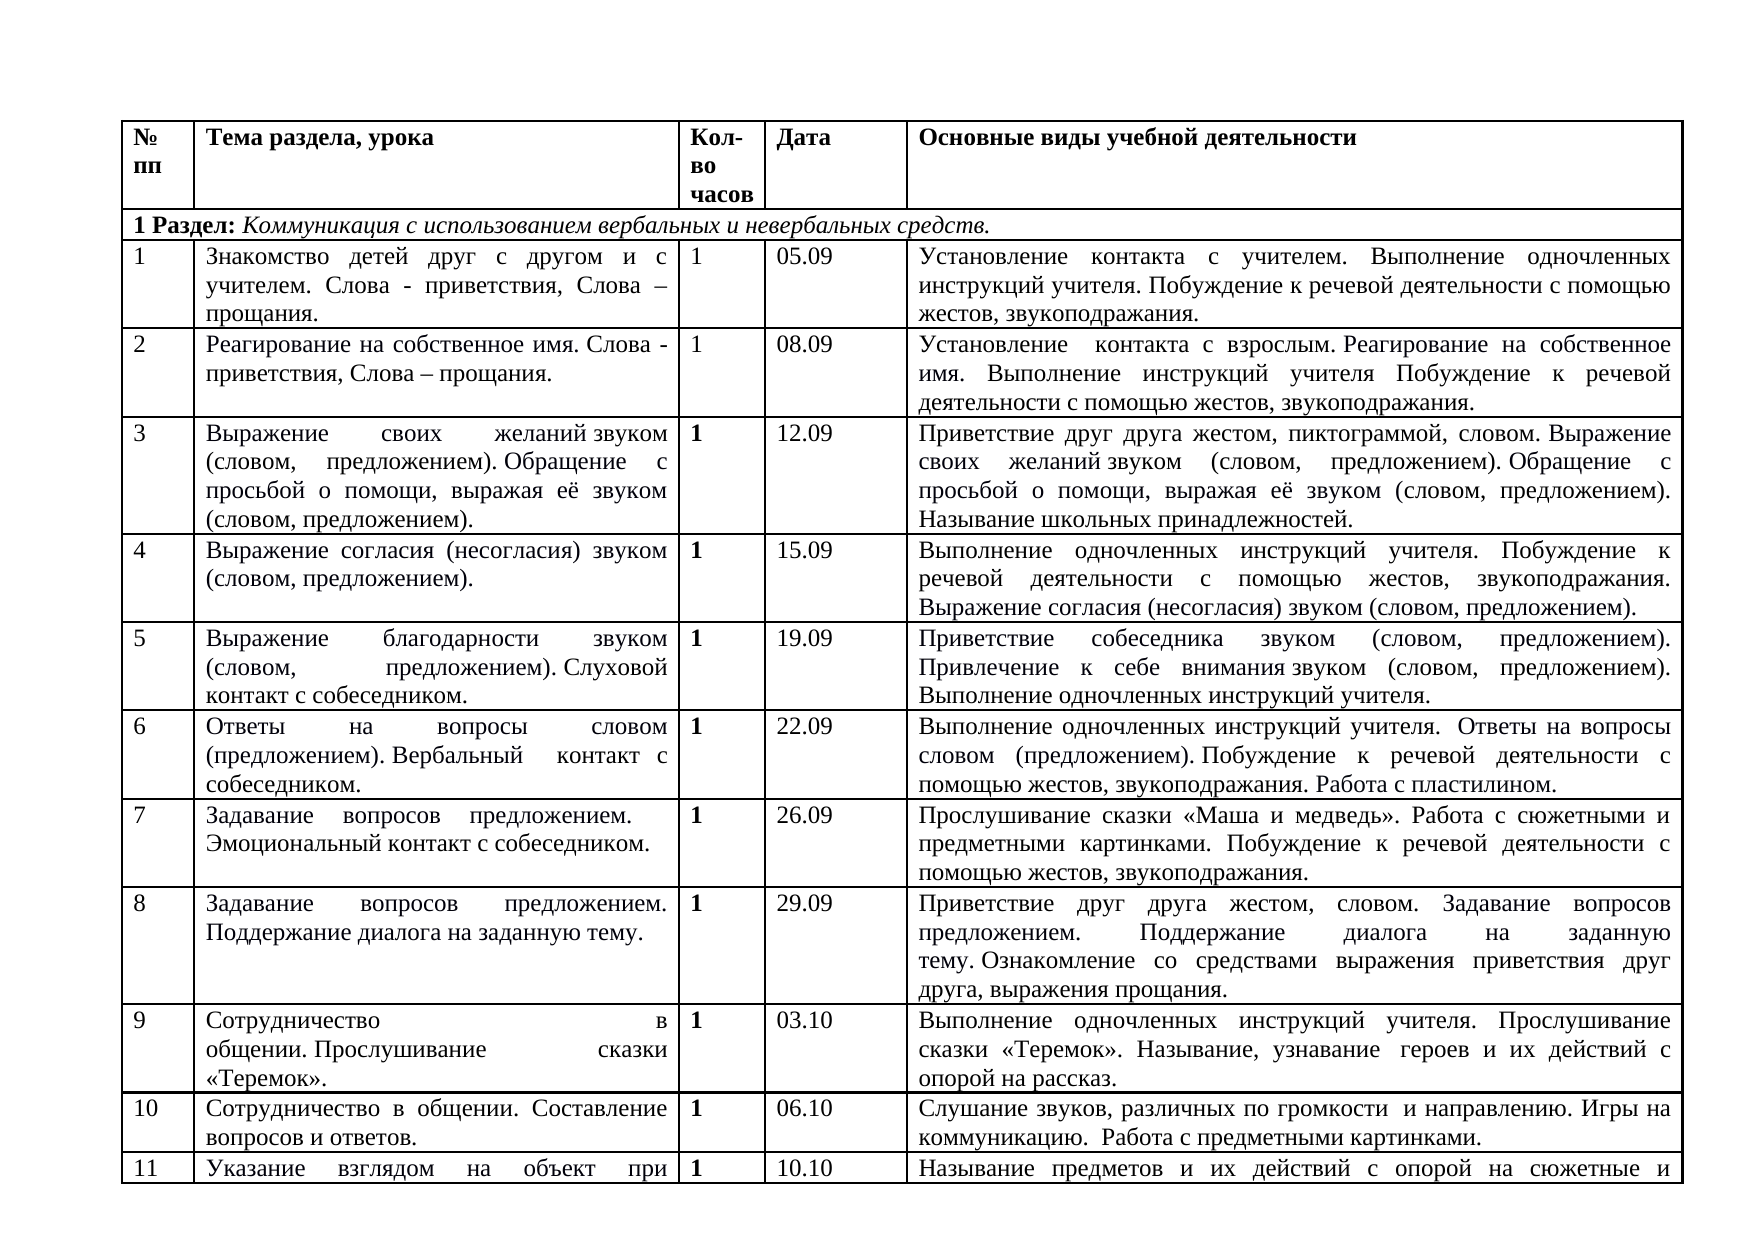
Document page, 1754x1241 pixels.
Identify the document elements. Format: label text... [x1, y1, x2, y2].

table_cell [908, 1153, 1681, 1182]
table_cell 08.09 [766, 329, 906, 416]
table_cell Установление контакта с учителем. Выполнение одночленных инструкций учителя. Побуждение к речевой деятельности с помощью жестов, звукоподражания. [908, 241, 1681, 327]
table_cell 1 [680, 418, 764, 533]
table_cell 1 [680, 241, 764, 327]
table_cell 03.10 [766, 1005, 906, 1091]
table_cell Приветствие собеседника звуком (словом, предложением). Привлечение к себе внимания звуком (словом, предложением). Выполнение одночленных инструкций учителя. [908, 623, 1681, 709]
table_cell Выполнение одночленных инструкций учителя. Ответы на вопросы словом (предложением). Побуждение к речевой деятельности с помощью жестов, звукоподражания. Работа с пластилином. [908, 711, 1681, 798]
table_cell Задавание вопросов предложением. Эмоциональный контакт с собеседником. [195, 800, 678, 886]
table_cell 8 [123, 888, 193, 1003]
table_cell Слушание звуков, различных по громкости и направлению. Игры на коммуникацию. Работа с предметными картинками. [908, 1094, 1681, 1151]
table_cell 1 [680, 888, 764, 1003]
table_cell Выражение благодарности звуком (словом, предложением). Слуховой контакт с собеседником. [195, 623, 678, 709]
table_cell Установление контакта с взрослым. Реагирование на собственное имя. Выполнение инструкций учителя Побуждение к речевой деятельности с помощью жестов, звукоподражания. [908, 329, 1681, 416]
table_header Тема раздела, урока [195, 122, 678, 208]
table_header Основные виды учебной деятельности [908, 122, 1681, 208]
table_cell 1 [680, 1094, 764, 1151]
table_cell 11 [123, 1153, 193, 1182]
table_cell 26.09 [766, 800, 906, 886]
table_cell Ответы на вопросы словом (предложением). Вербальный контакт с собеседником. [195, 711, 678, 798]
table_cell Выражение согласия (несогласия) звуком (словом, предложением). [195, 535, 678, 621]
table_cell Приветствие друг друга жестом, пиктограммой, словом. Выражение своих желаний звуком (словом, предложением). Обращение с просьбой о помощи, выражая её звуком (словом, предложением). Называние школьных принадлежностей. [908, 418, 1681, 533]
table_cell 10 [123, 1094, 193, 1151]
table_cell 1 Раздел: Коммуникация с использованием вербальных и невербальных средств. [123, 210, 1681, 239]
table_cell 1 [680, 329, 764, 416]
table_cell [195, 1153, 678, 1182]
table_cell 1 [680, 800, 764, 886]
table_cell 1 [680, 1005, 764, 1091]
table_cell 3 [123, 418, 193, 533]
table_cell 7 [123, 800, 193, 886]
table_cell 1 [123, 241, 193, 327]
table_cell Выполнение одночленных инструкций учителя. Прослушивание сказки «Теремок». Называние, узнавание героев и их действий с опорой на рассказ. [908, 1005, 1681, 1091]
table_cell 22.09 [766, 711, 906, 798]
table_cell 19.09 [766, 623, 906, 709]
table_cell 12.09 [766, 418, 906, 533]
table_cell 06.10 [766, 1094, 906, 1151]
table_cell Сотрудничество в общении. Составление вопросов и ответов. [195, 1094, 678, 1151]
table_cell Знакомство детей друг с другом и с учителем. Слова - приветствия, Слова – прощания. [195, 241, 678, 327]
table_cell Прослушивание сказки «Маша и медведь». Работа с сюжетными и предметными картинками. Побуждение к речевой деятельности с помощью жестов, звукоподражания. [908, 800, 1681, 886]
table_cell 4 [123, 535, 193, 621]
table_cell 1 [680, 711, 764, 798]
table_header Дата [766, 122, 906, 208]
table_cell 15.09 [766, 535, 906, 621]
table_cell Задавание вопросов предложением. Поддержание диалога на заданную тему. [195, 888, 678, 1003]
table_header Кол-во часов [680, 122, 764, 208]
table_cell 1 [680, 535, 764, 621]
table_cell 6 [123, 711, 193, 798]
table_cell 29.09 [766, 888, 906, 1003]
table_cell Выражение своих желаний звуком (словом, предложением). Обращение с просьбой о помощи, выражая её звуком (словом, предложением). [195, 418, 678, 533]
table_cell Приветствие друг друга жестом, словом. Задавание вопросов предложением. Поддержание диалога на заданную тему. Ознакомление со средствами выражения приветствия друг друга, выражения прощания. [908, 888, 1681, 1003]
table_cell Выполнение одночленных инструкций учителя. Побуждение к речевой деятельности с помощью жестов, звукоподражания. Выражение согласия (несогласия) звуком (словом, предложением). [908, 535, 1681, 621]
table_cell 10.10 [766, 1153, 906, 1182]
table_cell Сотрудничество в общении. Прослушивание сказки «Теремок». [195, 1005, 678, 1091]
table_cell 05.09 [766, 241, 906, 327]
table_cell 1 [680, 1153, 764, 1182]
table_cell 5 [123, 623, 193, 709]
table_cell 1 [680, 623, 764, 709]
table_header № пп [123, 122, 193, 208]
table_cell 2 [123, 329, 193, 416]
table_cell Реагирование на собственное имя. Слова - приветствия, Слова – прощания. [195, 329, 678, 416]
table_cell 9 [123, 1005, 193, 1091]
